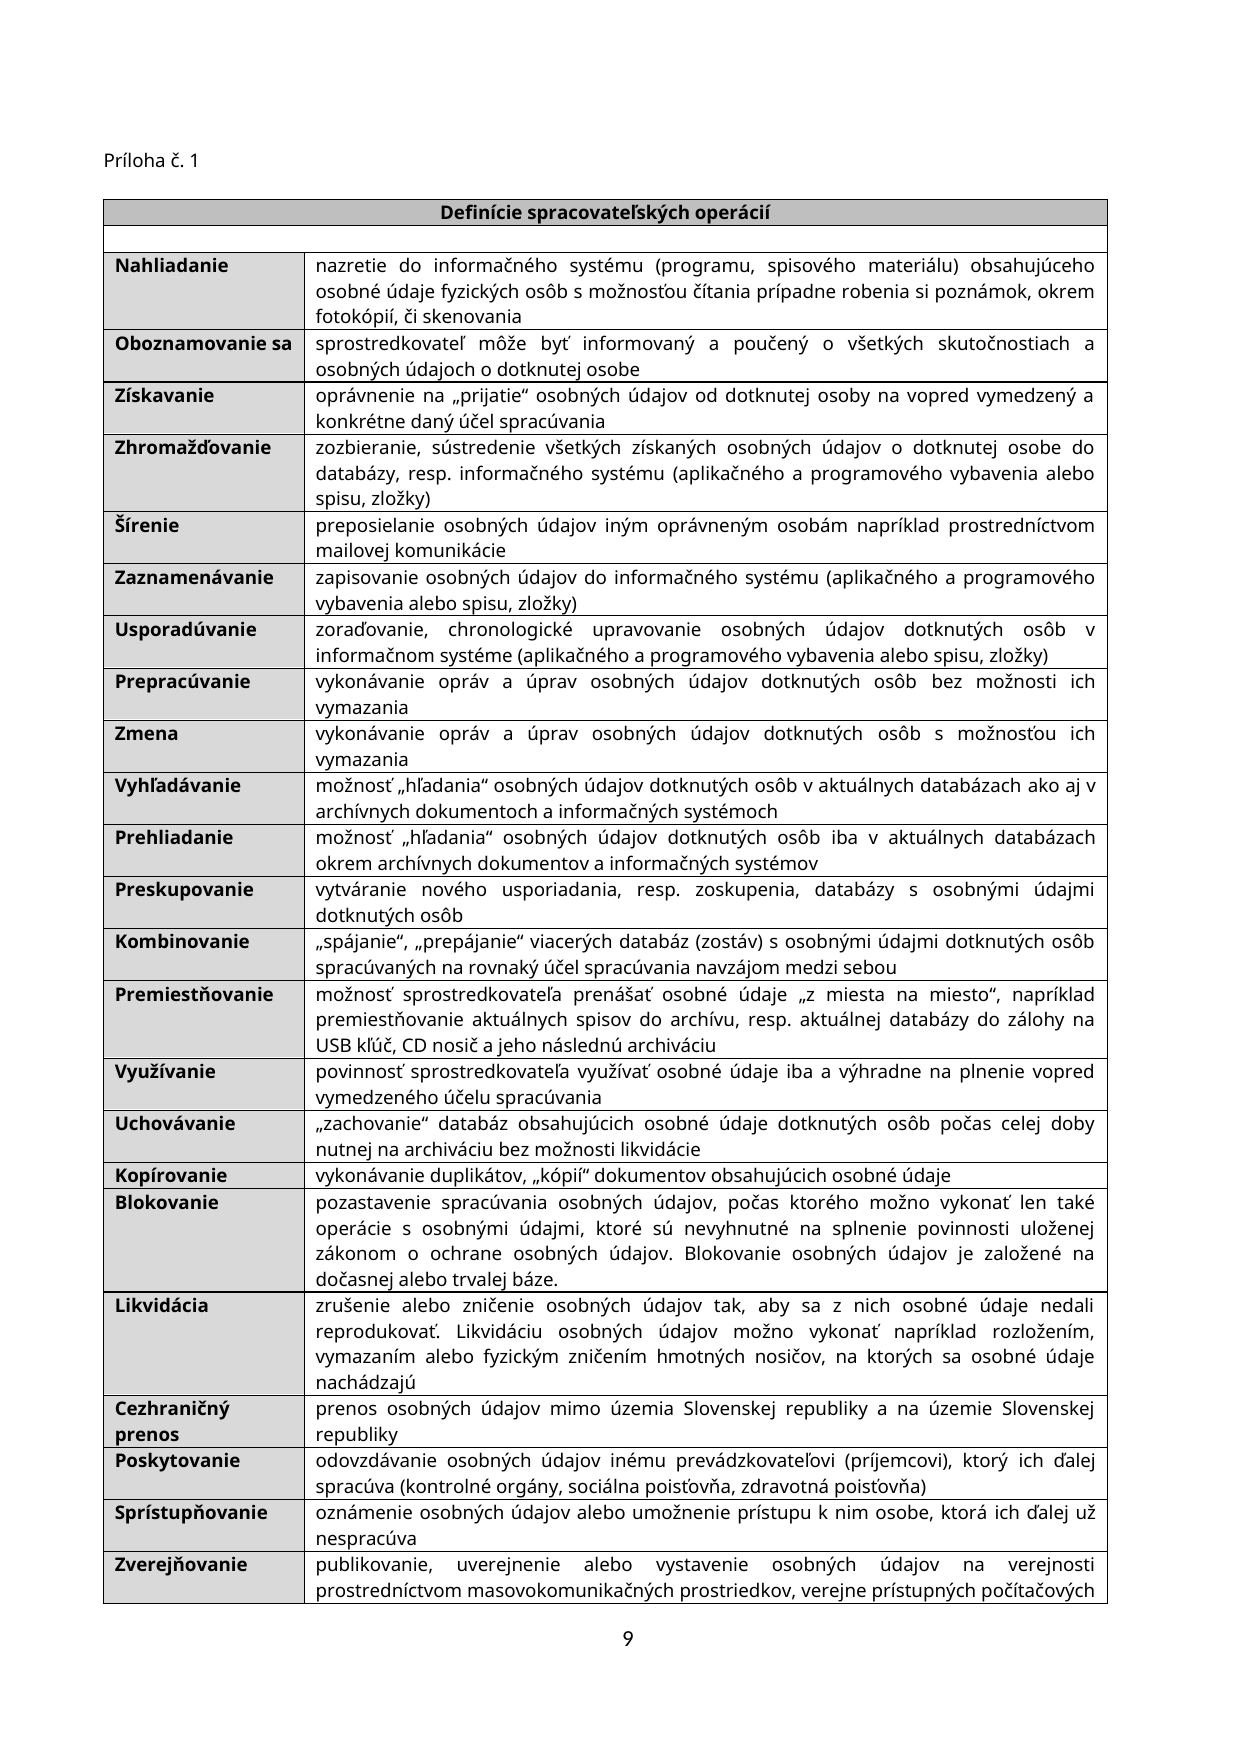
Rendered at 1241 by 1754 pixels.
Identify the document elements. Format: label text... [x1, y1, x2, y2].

table_cell Likvidácia [104, 1293, 304, 1394]
table_cell možnosť sprostredkovateľa prenášať osobné údaje „z miesta na miesto“, napríklad premiestňovanie aktuálnych spisov do archívu, resp. aktuálnej databázy do zálohy na USB kľúč, CD nosič a jeho následnú archiváciu [305, 981, 1107, 1057]
table_cell Vyhľadávanie [104, 773, 304, 824]
table_cell Zmena [104, 721, 304, 772]
table_cell vytváranie nového usporiadania, resp. zoskupenia, databázy s osobnými údajmi dotknutých osôb [305, 877, 1107, 928]
table_cell možnosť „hľadania“ osobných údajov dotknutých osôb iba v aktuálnych databázach okrem archívnych dokumentov a informačných systémov [305, 825, 1107, 876]
table_cell zrušenie alebo zničenie osobných údajov tak, aby sa z nich osobné údaje nedali reprodukovať. Likvidáciu osobných údajov možno vykonať napríklad rozložením, vymazaním alebo fyzickým zničením hmotných nosičov, na ktorých sa osobné údaje nachádzajú [305, 1293, 1107, 1394]
table_cell vykonávanie opráv a úprav osobných údajov dotknutých osôb s možnosťou ich vymazania [305, 721, 1107, 772]
table_cell pozastavenie spracúvania osobných údajov, počas ktorého možno vykonať len také operácie s osobnými údajmi, ktoré sú nevyhnutné na splnenie povinnosti uloženej zákonom o ochrane osobných údajov. Blokovanie osobných údajov je založené na dočasnej alebo trvalej báze. [305, 1189, 1107, 1291]
table_cell nazretie do informačného systému (programu, spisového materiálu) obsahujúceho osobné údaje fyzických osôb s možnosťou čítania prípadne robenia si poznámok, okrem fotokópií, či skenovania [305, 253, 1107, 329]
table_cell „zachovanie“ databáz obsahujúcich osobné údaje dotknutých osôb počas celej doby nutnej na archiváciu bez možnosti likvidácie [305, 1111, 1107, 1162]
table_cell vykonávanie duplikátov, „kópií“ dokumentov obsahujúcich osobné údaje [305, 1163, 1107, 1188]
table_cell Blokovanie [104, 1189, 304, 1291]
table_cell Kopírovanie [104, 1163, 304, 1188]
table_cell zozbieranie, sústredenie všetkých získaných osobných údajov o dotknutej osobe do databázy, resp. informačného systému (aplikačného a programového vybavenia alebo spisu, zložky) [305, 435, 1107, 511]
table_cell Sprístupňovanie [104, 1500, 304, 1551]
table_cell Získavanie [104, 383, 304, 433]
table_cell Poskytovanie [104, 1448, 304, 1499]
table_cell Zaznamenávanie [104, 564, 304, 615]
table_cell zoraďovanie, chronologické upravovanie osobných údajov dotknutých osôb v informačnom systéme (aplikačného a programového vybavenia alebo spisu, zložky) [305, 616, 1107, 667]
table_cell preposielanie osobných údajov iným oprávneným osobám napríklad prostredníctvom mailovej komunikácie [305, 512, 1107, 563]
table_cell Usporadúvanie [104, 616, 304, 667]
table_cell [104, 226, 1107, 252]
table_cell Oboznamovanie sa [104, 330, 304, 381]
table_cell Zverejňovanie [104, 1552, 304, 1603]
table_cell Zhromažďovanie [104, 435, 304, 511]
table_cell Premiestňovanie [104, 981, 304, 1057]
table_cell „spájanie“, „prepájanie“ viacerých databáz (zostáv) s osobnými údajmi dotknutých osôb spracúvaných na rovnaký účel spracúvania navzájom medzi sebou [305, 929, 1107, 980]
table_cell vykonávanie opráv a úprav osobných údajov dotknutých osôb bez možnosti ich vymazania [305, 669, 1107, 719]
table_cell oprávnenie na „prijatie“ osobných údajov od dotknutej osoby na vopred vymedzený a konkrétne daný účel spracúvania [305, 383, 1107, 433]
table_cell zapisovanie osobných údajov do informačného systému (aplikačného a programového vybavenia alebo spisu, zložky) [305, 564, 1107, 615]
table_cell Preskupovanie [104, 877, 304, 928]
table_cell Uchovávanie [104, 1111, 304, 1162]
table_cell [305, 1552, 1107, 1603]
table_header Definície spracovateľských operácií [104, 200, 1107, 225]
table_cell odovzdávanie osobných údajov inému prevádzkovateľovi (príjemcovi), ktorý ich ďalej spracúva (kontrolné orgány, sociálna poisťovňa, zdravotná poisťovňa) [305, 1448, 1107, 1499]
table_cell Využívanie [104, 1059, 304, 1109]
table_cell Kombinovanie [104, 929, 304, 980]
table_cell Nahliadanie [104, 253, 304, 329]
table_cell Prehliadanie [104, 825, 304, 876]
table_cell Prepracúvanie [104, 669, 304, 719]
table_cell sprostredkovateľ môže byť informovaný a poučený o všetkých skutočnostiach a osobných údajoch o dotknutej osobe [305, 330, 1107, 381]
table_cell povinnosť sprostredkovateľa využívať osobné údaje iba a výhradne na plnenie vopred vymedzeného účelu spracúvania [305, 1059, 1107, 1109]
table_cell prenos osobných údajov mimo územia Slovenskej republiky a na územie Slovenskej republiky [305, 1396, 1107, 1447]
table_cell Šírenie [104, 512, 304, 563]
table_cell Cezhraničný prenos [104, 1396, 304, 1447]
text Príloha č. 1 [103, 148, 1107, 173]
table_cell možnosť „hľadania“ osobných údajov dotknutých osôb v aktuálnych databázach ako aj v archívnych dokumentoch a informačných systémoch [305, 773, 1107, 824]
table_cell oznámenie osobných údajov alebo umožnenie prístupu k nim osobe, ktorá ich ďalej už nespracúva [305, 1500, 1107, 1551]
